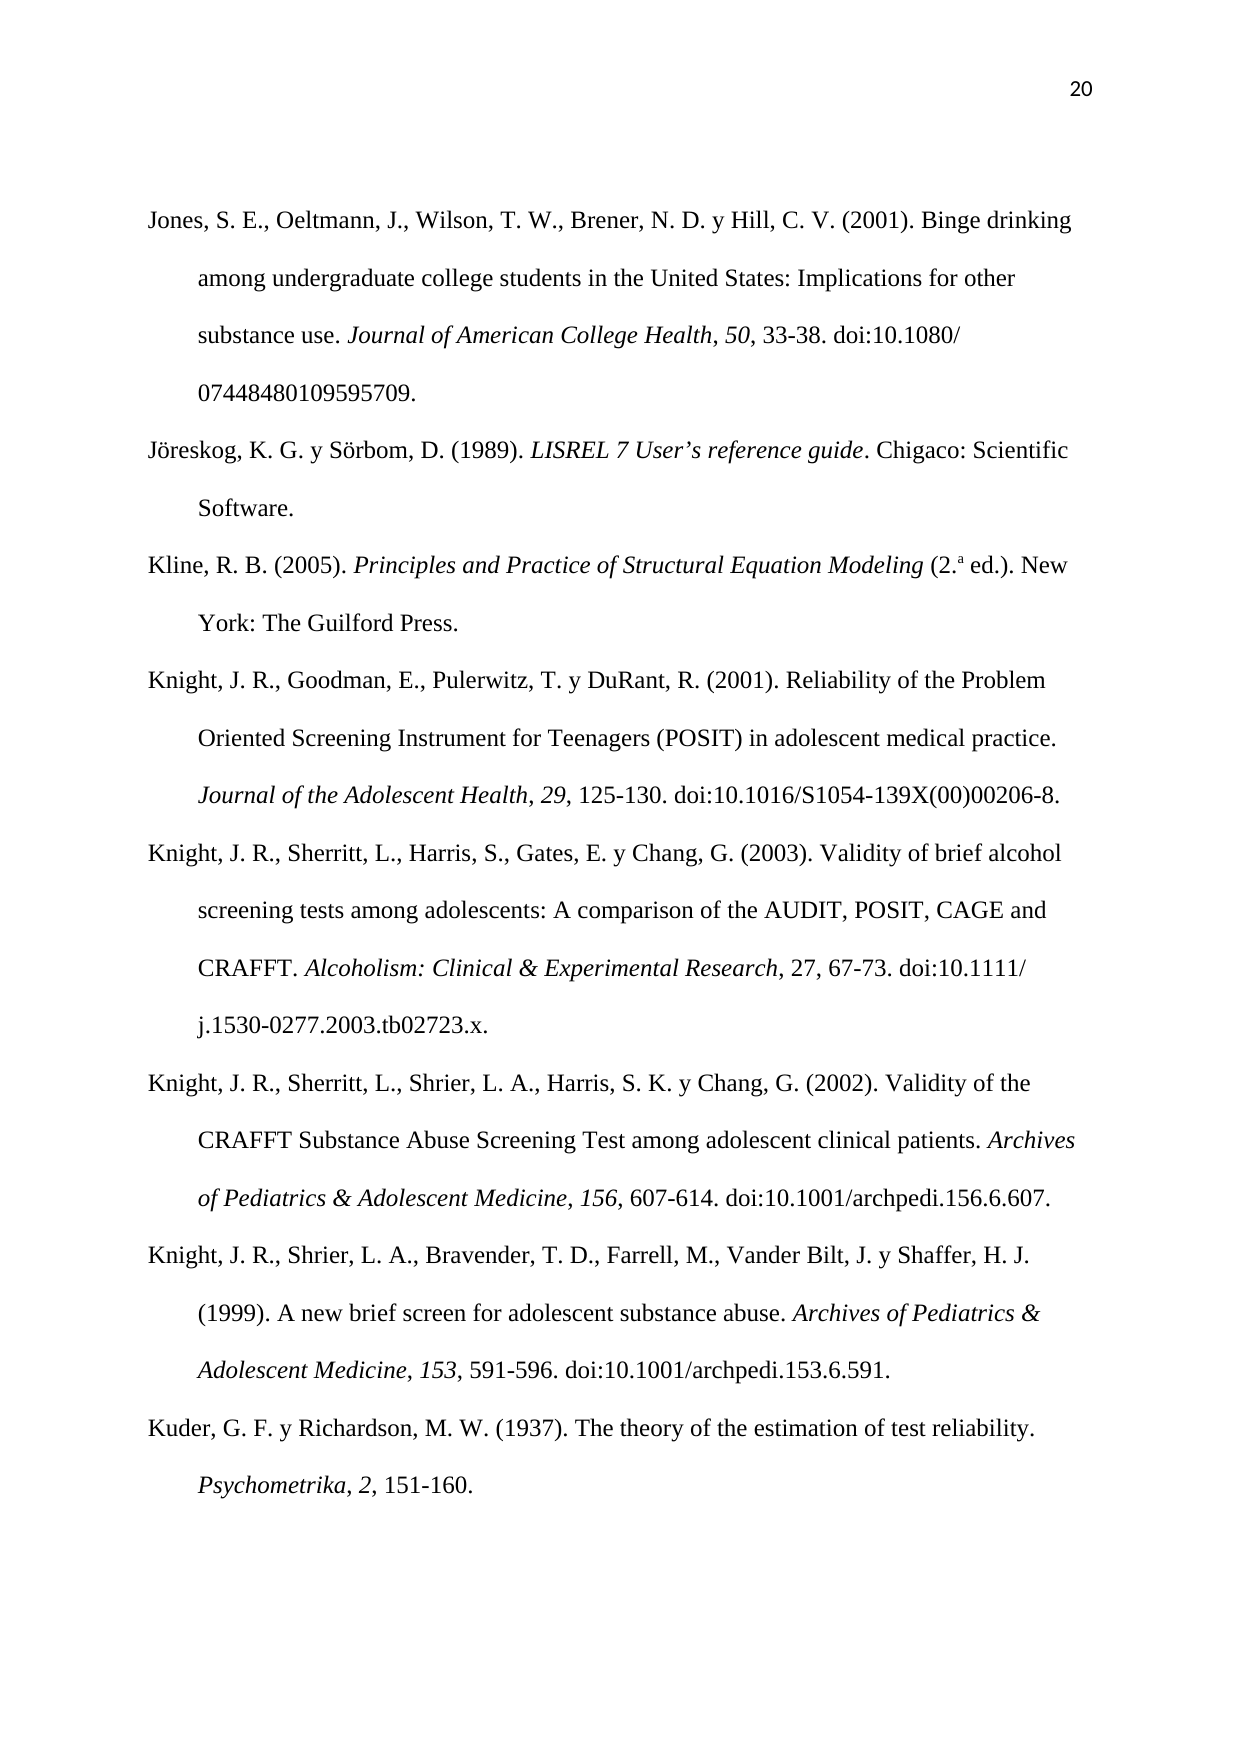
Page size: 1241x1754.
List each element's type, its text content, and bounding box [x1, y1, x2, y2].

text Knight, J. R., Sherritt, L., Shrier, L. A., Harris, S. K. y Chang, G. (2002). Validity of the CRAFFT Substance Abuse Screening Test among adolescent clinical patients. Archives of Pediatrics & Adolescent Medicine, 156, 607-614. doi:10.1001/archpedi.156.6.607. [148, 1068, 1092, 1211]
text Jöreskog, K. G. y Sörbom, D. (1989). LISREL 7 User’s reference guide. Chigaco: Scientific Software. [148, 435, 1092, 521]
text Knight, J. R., Sherritt, L., Harris, S., Gates, E. y Chang, G. (2003). Validity of brief alcohol screening tests among adolescents: A comparison of the AUDIT, POSIT, CAGE and CRAFFT. Alcoholism: Clinical & Experimental Research, 27, 67-73. doi:10.1111/ j.1530-0277.2003.tb02723.x. [148, 838, 1092, 1039]
text Kline, R. B. (2005). Principles and Practice of Structural Equation Modeling (2.a ed.). New York: The Guilford Press. [148, 550, 1092, 636]
text Kuder, G. F. y Richardson, M. W. (1937). The theory of the estimation of test reliability. Psychometrika, 2, 151-160. [148, 1413, 1092, 1499]
text Knight, J. R., Goodman, E., Pulerwitz, T. y DuRant, R. (2001). Reliability of the Problem Oriented Screening Instrument for Teenagers (POSIT) in adolescent medical practice. Journal of the Adolescent Health, 29, 125-130. doi:10.1016/S1054-139X(00)00206-8. [148, 665, 1092, 809]
text Knight, J. R., Shrier, L. A., Bravender, T. D., Farrell, M., Vander Bilt, J. y Shaffer, H. J. (1999). A new brief screen for adolescent substance abuse. Archives of Pediatrics & Adolescent Medicine, 153, 591-596. doi:10.1001/archpedi.153.6.591. [148, 1240, 1092, 1384]
text Jones, S. E., Oeltmann, J., Wilson, T. W., Brener, N. D. y Hill, C. V. (2001). Binge drinking among undergraduate college students in the United States: Implications for other substance use. Journal of American College Health, 50, 33-38. doi:10.1080/ 07448480109595709. [148, 205, 1092, 406]
